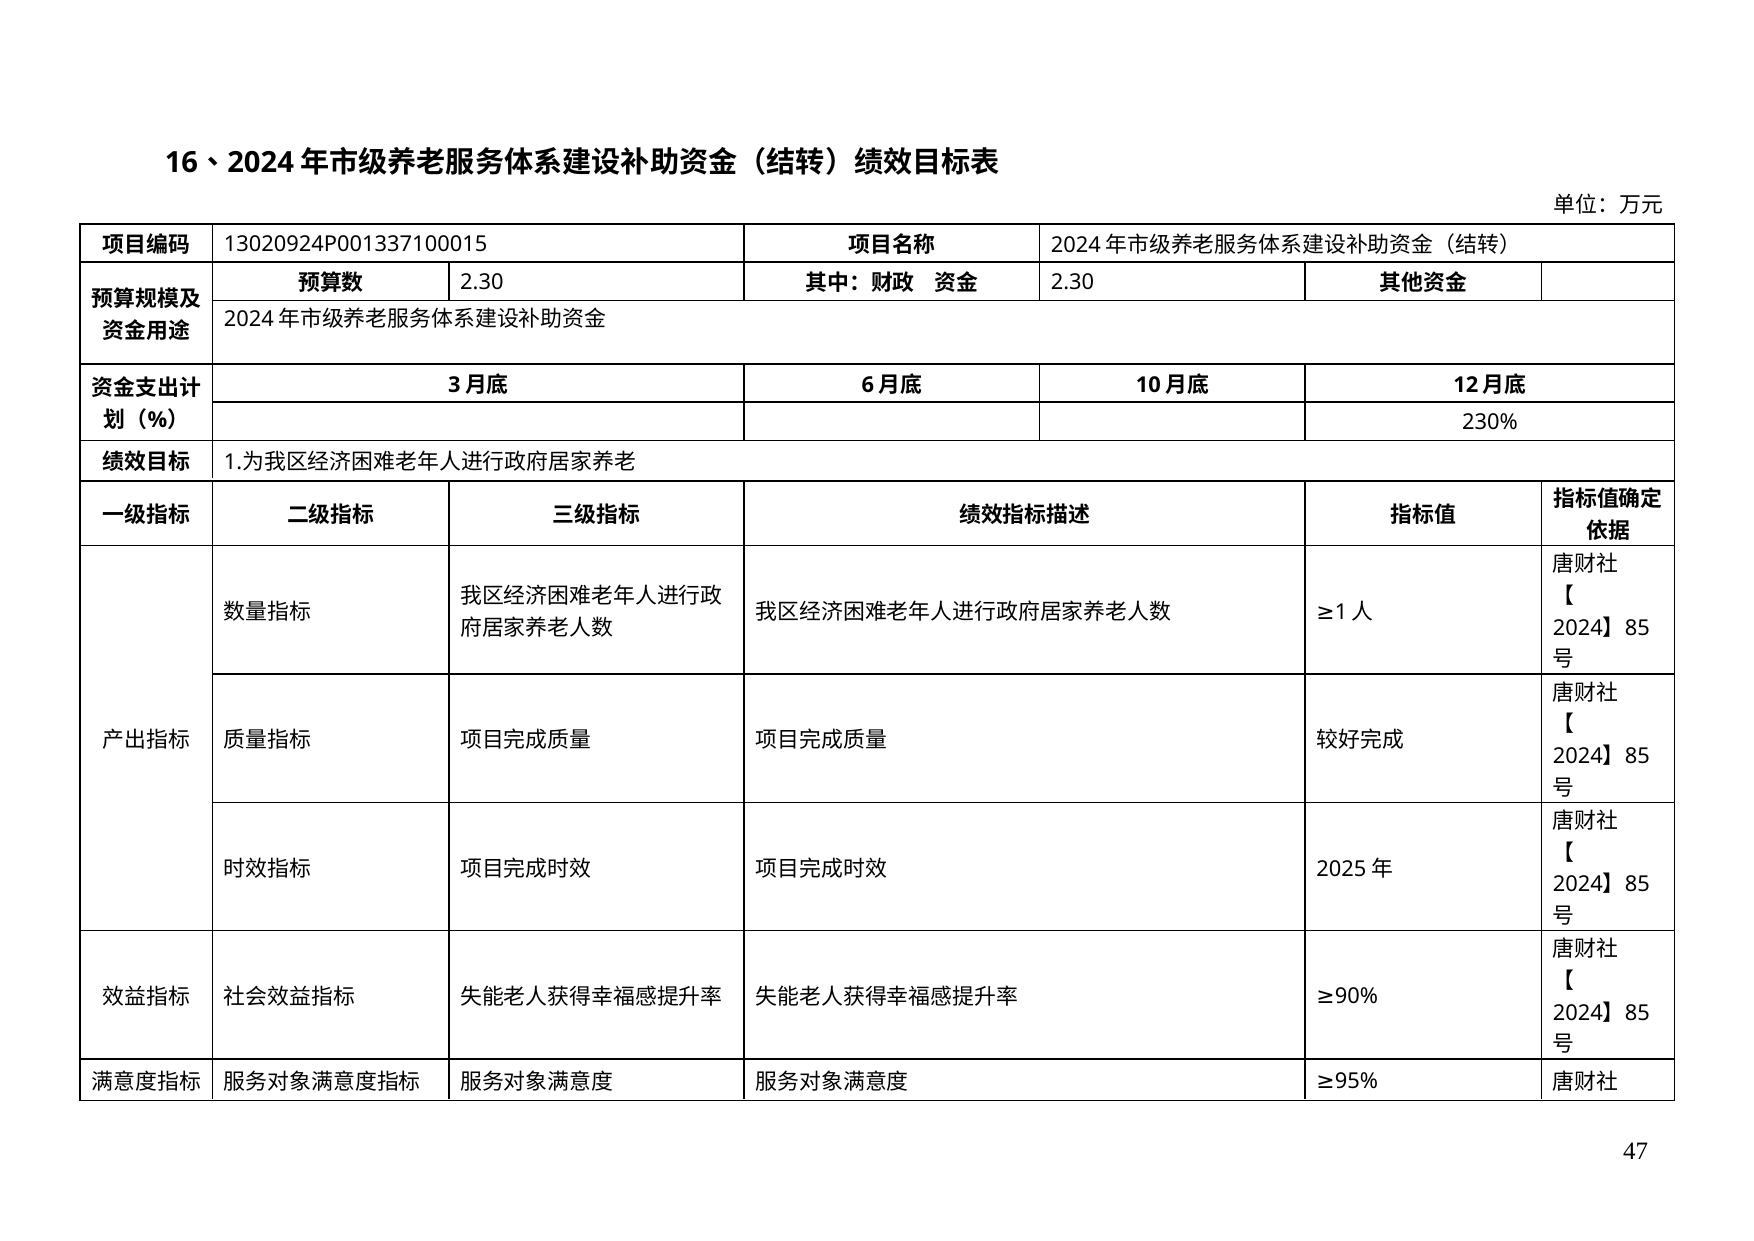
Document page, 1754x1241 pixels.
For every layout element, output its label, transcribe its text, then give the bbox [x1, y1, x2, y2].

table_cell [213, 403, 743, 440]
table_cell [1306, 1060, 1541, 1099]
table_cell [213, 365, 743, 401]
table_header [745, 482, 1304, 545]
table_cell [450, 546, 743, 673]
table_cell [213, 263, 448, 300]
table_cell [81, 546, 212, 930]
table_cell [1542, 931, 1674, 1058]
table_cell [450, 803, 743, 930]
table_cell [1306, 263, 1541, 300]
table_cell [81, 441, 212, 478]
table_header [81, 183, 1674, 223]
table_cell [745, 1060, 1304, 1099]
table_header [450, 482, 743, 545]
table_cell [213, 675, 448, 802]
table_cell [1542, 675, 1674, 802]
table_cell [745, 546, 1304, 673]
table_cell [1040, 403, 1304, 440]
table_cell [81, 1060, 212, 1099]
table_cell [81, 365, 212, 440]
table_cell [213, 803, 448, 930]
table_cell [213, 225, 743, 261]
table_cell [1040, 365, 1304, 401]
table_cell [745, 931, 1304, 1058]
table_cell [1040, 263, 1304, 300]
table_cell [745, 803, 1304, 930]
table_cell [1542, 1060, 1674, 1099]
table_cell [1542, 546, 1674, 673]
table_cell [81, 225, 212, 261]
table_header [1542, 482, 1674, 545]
text 16、2024年市级养老服务体系建设补助资金（结转）绩效目标表 [106, 142, 1648, 181]
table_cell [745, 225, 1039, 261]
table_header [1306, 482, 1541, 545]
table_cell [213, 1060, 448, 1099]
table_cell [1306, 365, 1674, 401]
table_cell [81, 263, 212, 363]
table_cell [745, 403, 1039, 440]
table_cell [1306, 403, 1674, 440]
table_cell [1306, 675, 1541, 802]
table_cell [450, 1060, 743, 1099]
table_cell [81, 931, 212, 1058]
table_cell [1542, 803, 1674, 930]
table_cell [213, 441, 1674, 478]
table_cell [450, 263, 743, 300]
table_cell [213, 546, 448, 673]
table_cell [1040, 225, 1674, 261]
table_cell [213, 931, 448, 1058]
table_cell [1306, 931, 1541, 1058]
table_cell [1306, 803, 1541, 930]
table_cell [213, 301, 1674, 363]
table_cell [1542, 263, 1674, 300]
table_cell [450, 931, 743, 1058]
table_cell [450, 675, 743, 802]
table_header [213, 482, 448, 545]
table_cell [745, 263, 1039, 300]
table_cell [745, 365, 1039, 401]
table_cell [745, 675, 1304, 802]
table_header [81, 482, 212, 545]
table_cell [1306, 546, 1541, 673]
